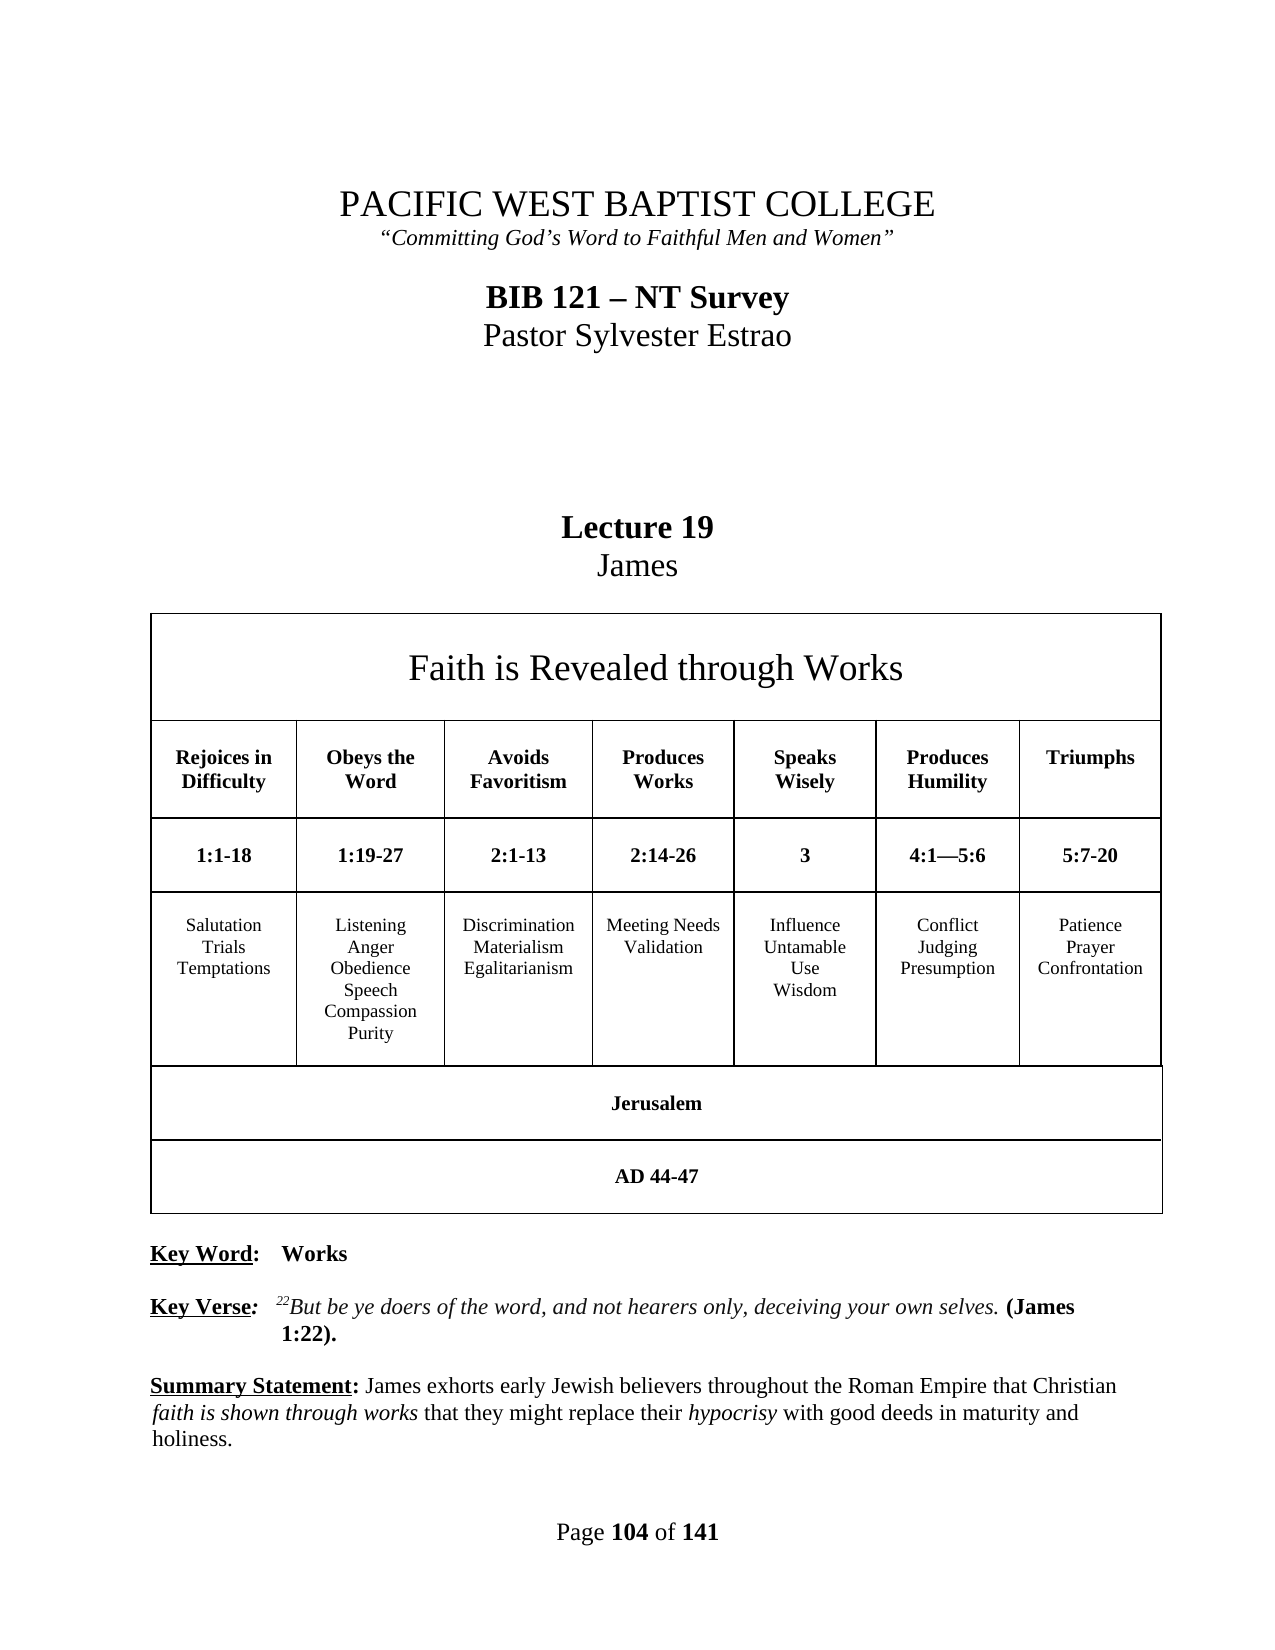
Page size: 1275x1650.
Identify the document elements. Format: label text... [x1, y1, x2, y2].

text Key Verse: 22But be ye doers of the word, and not hearers only, deceiving your own selves. (James 1:22). [150, 1293, 1134, 1346]
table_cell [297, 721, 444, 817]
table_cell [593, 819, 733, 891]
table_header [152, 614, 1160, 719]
text James [150, 545, 1125, 584]
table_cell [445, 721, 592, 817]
text Pastor Sylvester Estrao [150, 315, 1125, 354]
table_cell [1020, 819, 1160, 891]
text Summary Statement: James exhorts early Jewish believers throughout the Roman Empire that Christian faith is shown through works that they might replace their hypocrisy with good deeds in maturity and holiness. [150, 1372, 1134, 1451]
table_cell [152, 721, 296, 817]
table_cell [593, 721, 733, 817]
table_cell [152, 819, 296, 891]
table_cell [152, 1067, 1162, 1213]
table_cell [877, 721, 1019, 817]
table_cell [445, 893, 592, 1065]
text PACIFIC WEST BAPTIST COLLEGE [150, 181, 1125, 224]
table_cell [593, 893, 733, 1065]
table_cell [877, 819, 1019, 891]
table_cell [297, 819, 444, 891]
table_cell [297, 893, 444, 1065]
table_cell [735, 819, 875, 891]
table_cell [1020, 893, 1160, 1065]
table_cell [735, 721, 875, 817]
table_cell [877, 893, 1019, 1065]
text BIB 121 – NT Survey [150, 277, 1125, 315]
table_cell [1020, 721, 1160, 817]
text Lecture 19 [150, 507, 1125, 545]
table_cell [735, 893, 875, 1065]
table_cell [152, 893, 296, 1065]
text Key Word: Works [150, 1241, 1134, 1267]
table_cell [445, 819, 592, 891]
text “Committing God’s Word to Faithful Men and Women” [150, 224, 1125, 251]
